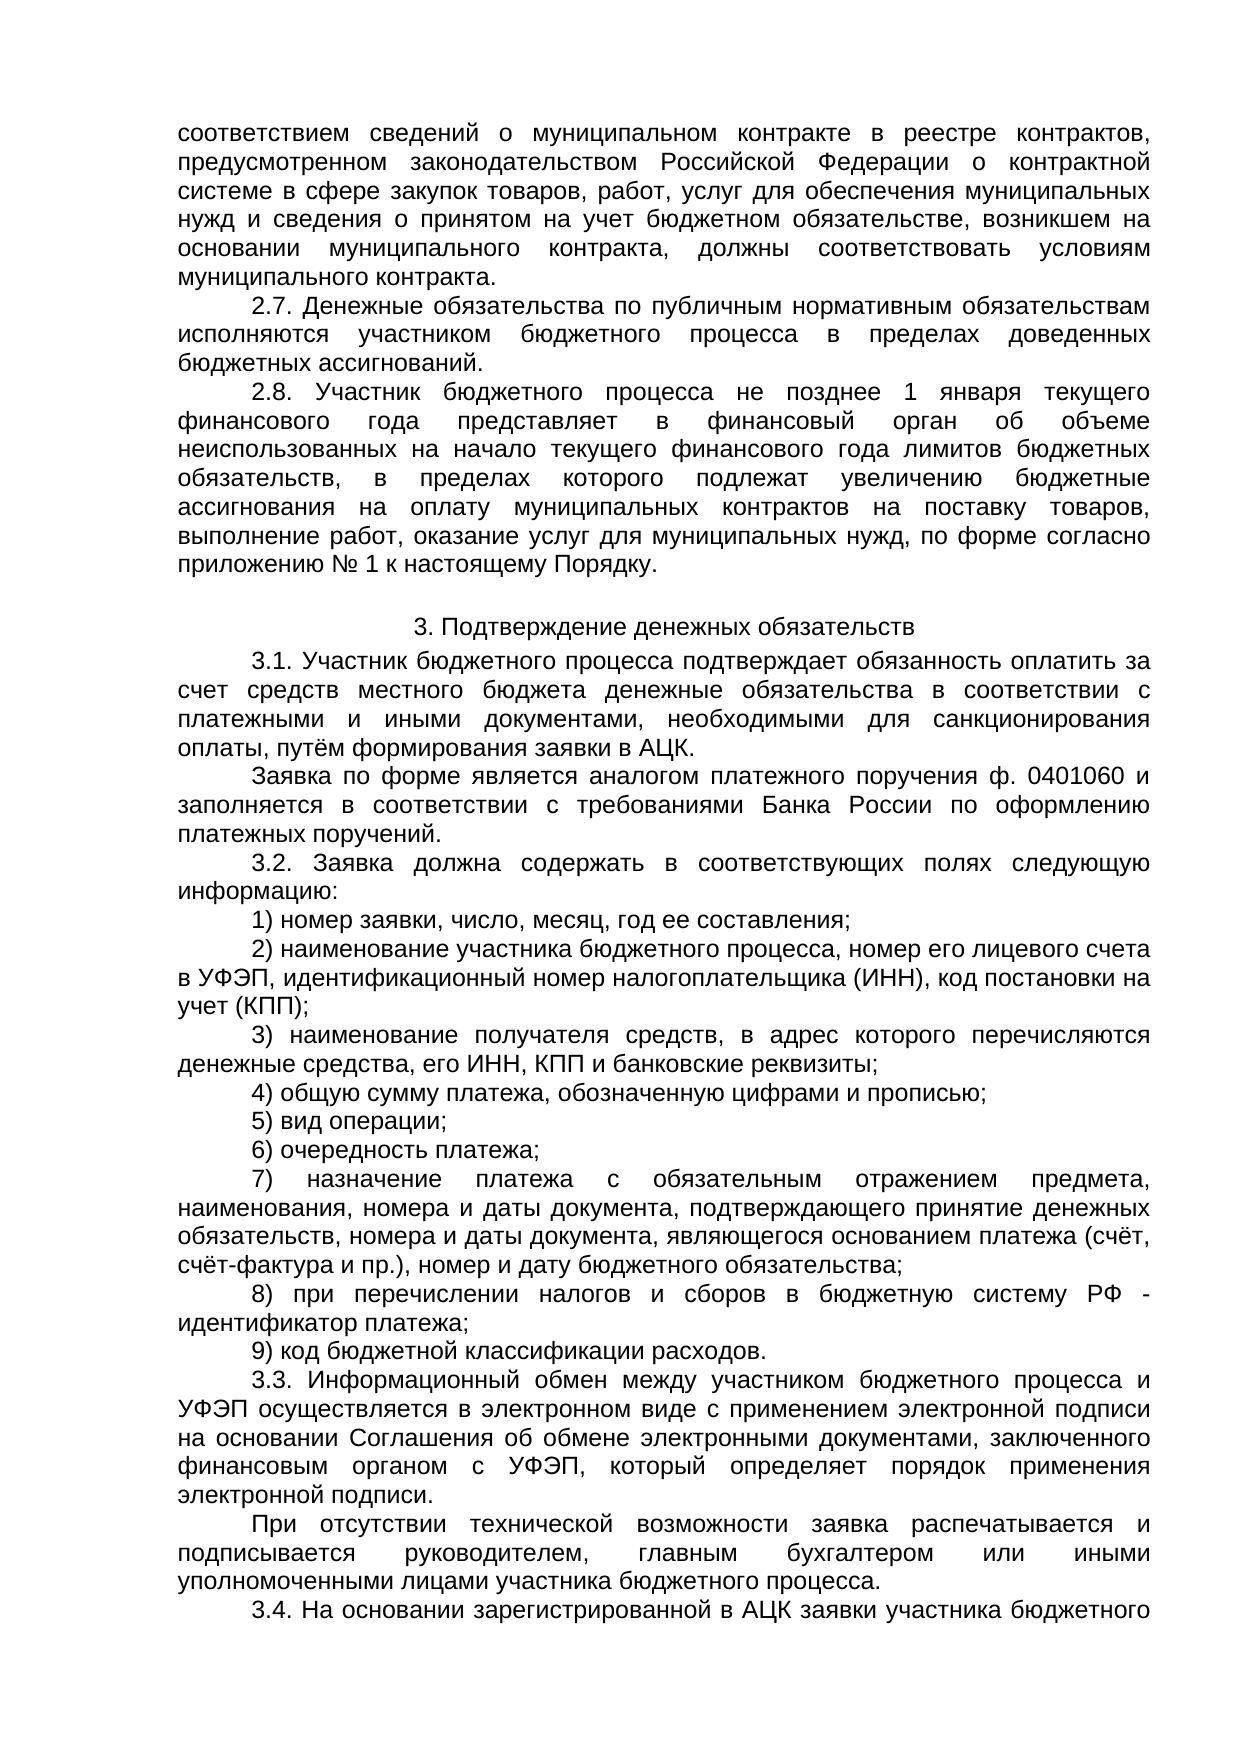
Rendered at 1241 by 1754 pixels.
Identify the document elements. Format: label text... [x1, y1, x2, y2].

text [177, 118, 1152, 291]
text 5) вид операции; [177, 1106, 1152, 1135]
text 6) очередность платежа; [177, 1135, 1152, 1164]
text 2.8. Участник бюджетного процесса не позднее 1 января текущего финансового года представляет в финансовый орган об объеме неиспользованных на начало текущего финансового года лимитов бюджетных обязательств, в пределах которого подлежат увеличению бюджетные ассигнования на оплату муниципальных контрактов на поставку товаров, выполнение работ, оказание услуг для муниципальных нужд, по форме согласно приложению № 1 к настоящему Порядку. [177, 377, 1152, 578]
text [177, 1595, 1152, 1624]
text 3.2. Заявка должна содержать в соответствующих полях следующую информацию: [177, 848, 1152, 905]
text 3.1. Участник бюджетного процесса подтверждает обязанность оплатить за счет средств местного бюджета денежные обязательства в соответствии с платежными и иными документами, необходимыми для санкционирования оплаты, путём формирования заявки в АЦК. [177, 646, 1152, 761]
text 2.7. Денежные обязательства по публичным нормативным обязательствам исполняются участником бюджетного процесса в пределах доведенных бюджетных ассигнований. [177, 291, 1152, 377]
text 3) наименование получателя средств, в адрес которого перечисляются денежные средства, его ИНН, КПП и банковские реквизиты; [177, 1020, 1152, 1078]
text 9) код бюджетной классификации расходов. [177, 1336, 1152, 1365]
text При отсутствии технической возможности заявка распечатывается и подписывается руководителем, главным бухгалтером или иными уполномоченными лицами участника бюджетного процесса. [177, 1509, 1152, 1595]
text 7) назначение платежа с обязательным отражением предмета, наименования, номера и даты документа, подтверждающего принятие денежных обязательств, номера и даты документа, являющегося основанием платежа (счёт, счёт-фактура и пр.), номер и дату бюджетного обязательства; [177, 1164, 1152, 1279]
text 4) общую сумму платежа, обозначенную цифрами и прописью; [177, 1078, 1152, 1106]
text 3. Подтверждение денежных обязательств [177, 612, 1152, 641]
text Заявка по форме является аналогом платежного поручения ф. 0401060 и заполняется в соответствии с требованиями Банка России по оформлению платежных поручений. [177, 761, 1152, 848]
text 2) наименование участника бюджетного процесса, номер его лицевого счета в УФЭП, идентификационный номер налогоплательщика (ИНН), код постановки на учет (КПП); [177, 934, 1152, 1020]
text 8) при перечислении налогов и сборов в бюджетную систему РФ - идентификатор платежа; [177, 1279, 1152, 1336]
text 3.3. Информационный обмен между участником бюджетного процесса и УФЭП осуществляется в электронном виде с применением электронной подписи на основании Соглашения об обмене электронными документами, заключенного финансовым органом с УФЭП, который определяет порядок применения электронной подписи. [177, 1365, 1152, 1509]
text 1) номер заявки, число, месяц, год ее составления; [177, 905, 1152, 934]
